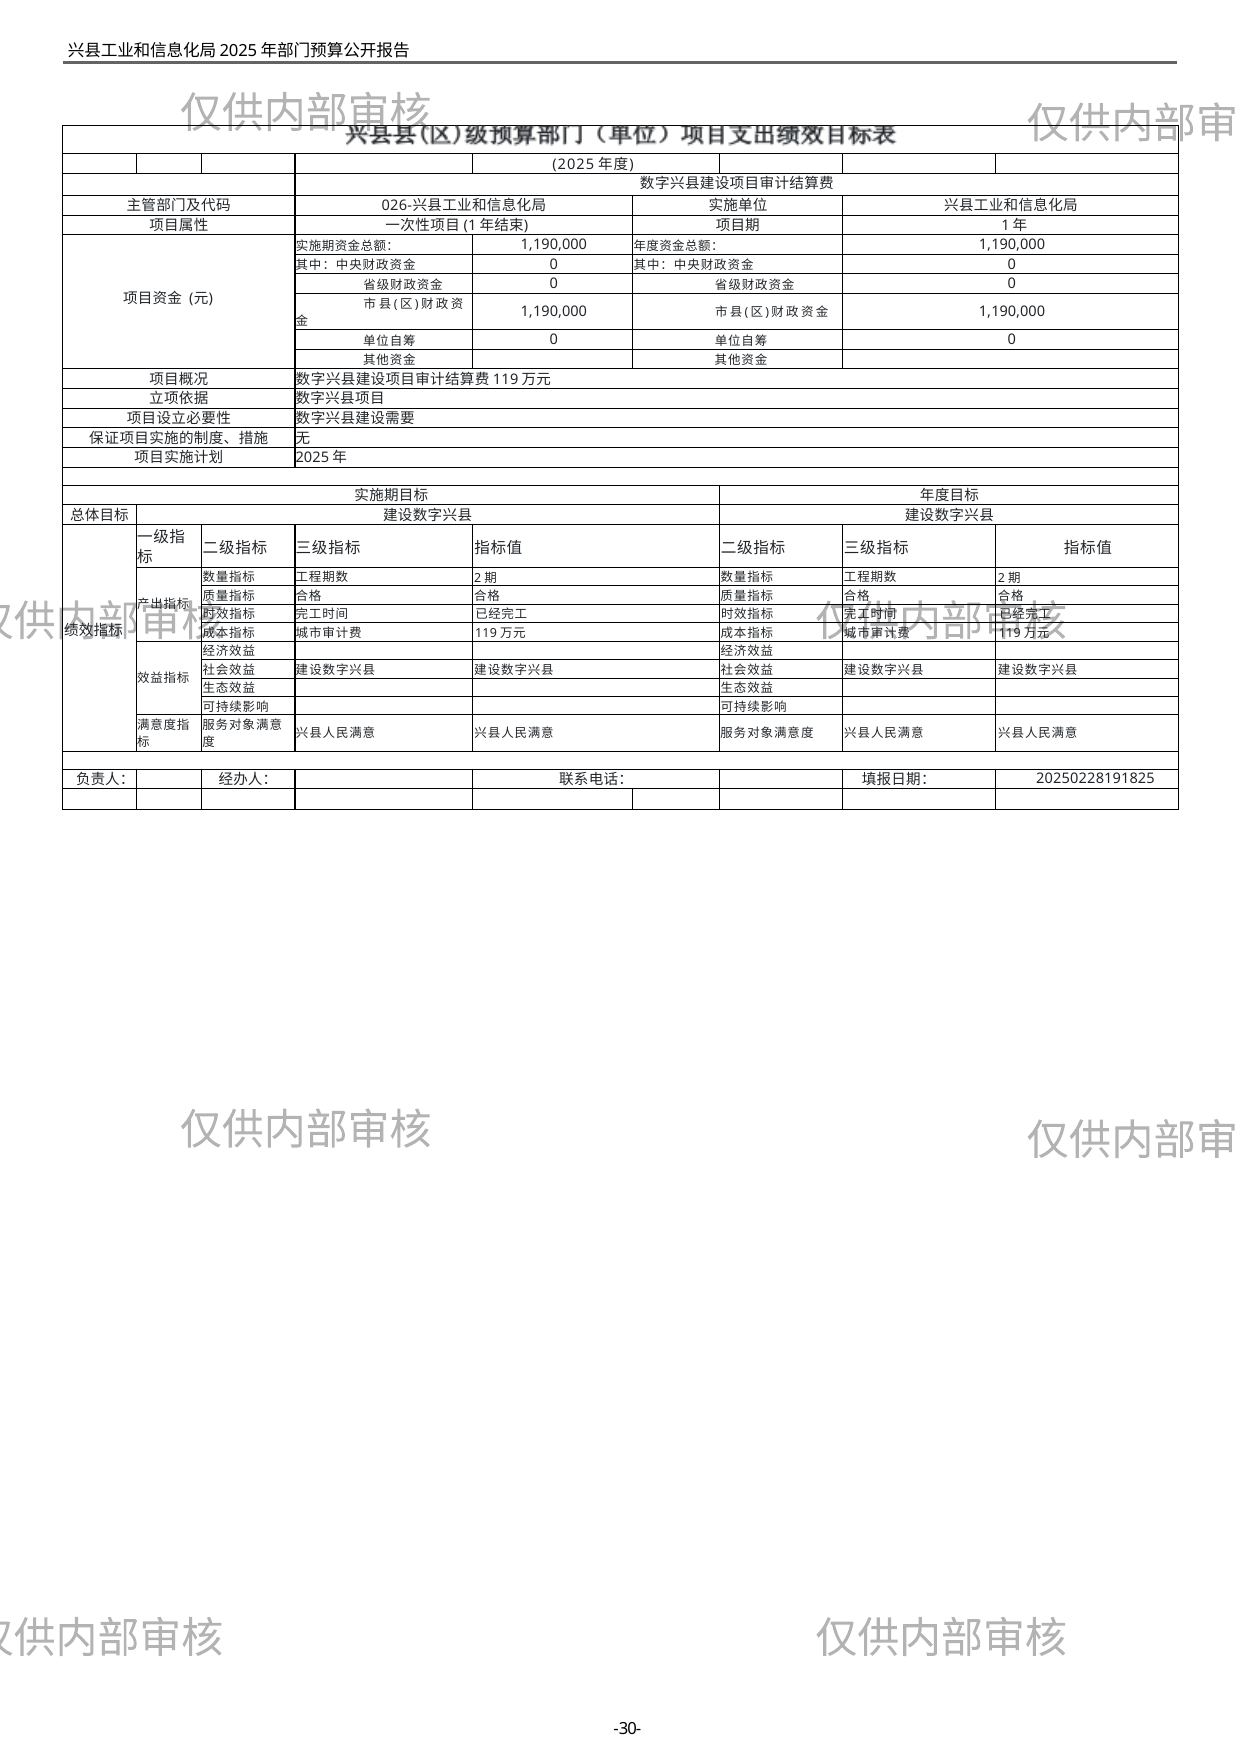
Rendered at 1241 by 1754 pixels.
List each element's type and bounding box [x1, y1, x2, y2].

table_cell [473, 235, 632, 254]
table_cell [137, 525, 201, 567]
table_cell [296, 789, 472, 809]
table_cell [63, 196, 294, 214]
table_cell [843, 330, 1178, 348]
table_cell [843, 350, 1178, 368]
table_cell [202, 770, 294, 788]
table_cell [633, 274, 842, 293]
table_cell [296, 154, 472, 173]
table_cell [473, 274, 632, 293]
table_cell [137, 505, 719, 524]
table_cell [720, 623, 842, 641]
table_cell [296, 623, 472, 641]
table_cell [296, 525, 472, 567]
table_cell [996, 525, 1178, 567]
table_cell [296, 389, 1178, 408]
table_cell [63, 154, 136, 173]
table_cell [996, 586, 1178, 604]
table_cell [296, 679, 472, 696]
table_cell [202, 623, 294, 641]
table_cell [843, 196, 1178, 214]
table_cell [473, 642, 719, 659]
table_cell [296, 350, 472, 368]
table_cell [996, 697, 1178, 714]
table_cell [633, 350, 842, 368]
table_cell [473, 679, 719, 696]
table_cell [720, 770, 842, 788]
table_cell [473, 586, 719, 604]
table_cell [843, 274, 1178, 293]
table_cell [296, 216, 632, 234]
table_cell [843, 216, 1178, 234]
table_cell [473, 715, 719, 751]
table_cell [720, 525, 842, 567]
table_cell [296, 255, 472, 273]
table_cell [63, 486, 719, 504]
picture [345, 125, 897, 146]
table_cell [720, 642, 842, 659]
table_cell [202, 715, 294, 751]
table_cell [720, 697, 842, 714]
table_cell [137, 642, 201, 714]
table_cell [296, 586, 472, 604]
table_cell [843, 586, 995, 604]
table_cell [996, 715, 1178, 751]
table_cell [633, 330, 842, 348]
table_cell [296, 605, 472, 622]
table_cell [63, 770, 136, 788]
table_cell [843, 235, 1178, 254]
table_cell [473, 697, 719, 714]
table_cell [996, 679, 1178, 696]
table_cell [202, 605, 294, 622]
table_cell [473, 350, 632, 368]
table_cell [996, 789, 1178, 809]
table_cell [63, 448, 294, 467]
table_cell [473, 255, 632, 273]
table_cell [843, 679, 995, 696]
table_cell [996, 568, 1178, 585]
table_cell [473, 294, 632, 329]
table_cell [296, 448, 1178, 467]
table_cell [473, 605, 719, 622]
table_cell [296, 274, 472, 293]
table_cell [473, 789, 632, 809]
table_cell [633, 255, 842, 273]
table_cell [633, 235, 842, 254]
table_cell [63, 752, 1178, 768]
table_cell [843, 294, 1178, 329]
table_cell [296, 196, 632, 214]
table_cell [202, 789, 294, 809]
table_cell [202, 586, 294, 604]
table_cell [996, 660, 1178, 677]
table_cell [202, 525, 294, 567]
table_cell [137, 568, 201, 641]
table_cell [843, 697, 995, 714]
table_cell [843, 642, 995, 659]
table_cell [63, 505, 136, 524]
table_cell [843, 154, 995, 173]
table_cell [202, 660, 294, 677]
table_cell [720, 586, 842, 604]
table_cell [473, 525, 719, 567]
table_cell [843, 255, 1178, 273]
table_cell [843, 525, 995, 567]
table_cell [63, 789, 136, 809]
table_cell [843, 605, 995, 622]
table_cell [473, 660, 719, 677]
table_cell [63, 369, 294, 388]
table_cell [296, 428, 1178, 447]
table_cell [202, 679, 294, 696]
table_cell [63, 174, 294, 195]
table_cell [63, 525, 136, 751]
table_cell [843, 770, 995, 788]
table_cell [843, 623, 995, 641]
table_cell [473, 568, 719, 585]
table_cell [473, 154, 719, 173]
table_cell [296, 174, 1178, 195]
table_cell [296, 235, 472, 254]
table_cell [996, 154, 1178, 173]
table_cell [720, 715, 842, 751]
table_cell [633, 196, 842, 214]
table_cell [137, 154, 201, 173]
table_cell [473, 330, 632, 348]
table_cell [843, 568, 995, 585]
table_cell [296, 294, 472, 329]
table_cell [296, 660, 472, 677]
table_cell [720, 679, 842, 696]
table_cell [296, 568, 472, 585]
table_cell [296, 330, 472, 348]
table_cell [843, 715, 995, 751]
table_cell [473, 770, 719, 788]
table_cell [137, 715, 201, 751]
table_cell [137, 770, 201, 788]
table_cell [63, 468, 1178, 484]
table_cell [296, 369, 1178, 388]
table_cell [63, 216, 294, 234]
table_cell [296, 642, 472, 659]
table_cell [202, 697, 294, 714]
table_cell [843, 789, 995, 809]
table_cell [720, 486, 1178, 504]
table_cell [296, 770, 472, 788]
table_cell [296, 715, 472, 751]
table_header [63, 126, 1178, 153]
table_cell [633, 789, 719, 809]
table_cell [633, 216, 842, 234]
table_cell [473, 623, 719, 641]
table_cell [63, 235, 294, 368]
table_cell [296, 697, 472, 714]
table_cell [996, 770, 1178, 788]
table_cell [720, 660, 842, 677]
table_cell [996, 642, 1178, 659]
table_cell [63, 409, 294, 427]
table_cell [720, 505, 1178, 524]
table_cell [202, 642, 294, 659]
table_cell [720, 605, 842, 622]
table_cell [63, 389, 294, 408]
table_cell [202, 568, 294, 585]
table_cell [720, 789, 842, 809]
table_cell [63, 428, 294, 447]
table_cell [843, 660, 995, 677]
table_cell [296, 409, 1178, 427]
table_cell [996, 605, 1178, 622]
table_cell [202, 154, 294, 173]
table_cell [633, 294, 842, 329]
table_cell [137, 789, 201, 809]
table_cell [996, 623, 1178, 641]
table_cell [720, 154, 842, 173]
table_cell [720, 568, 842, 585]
